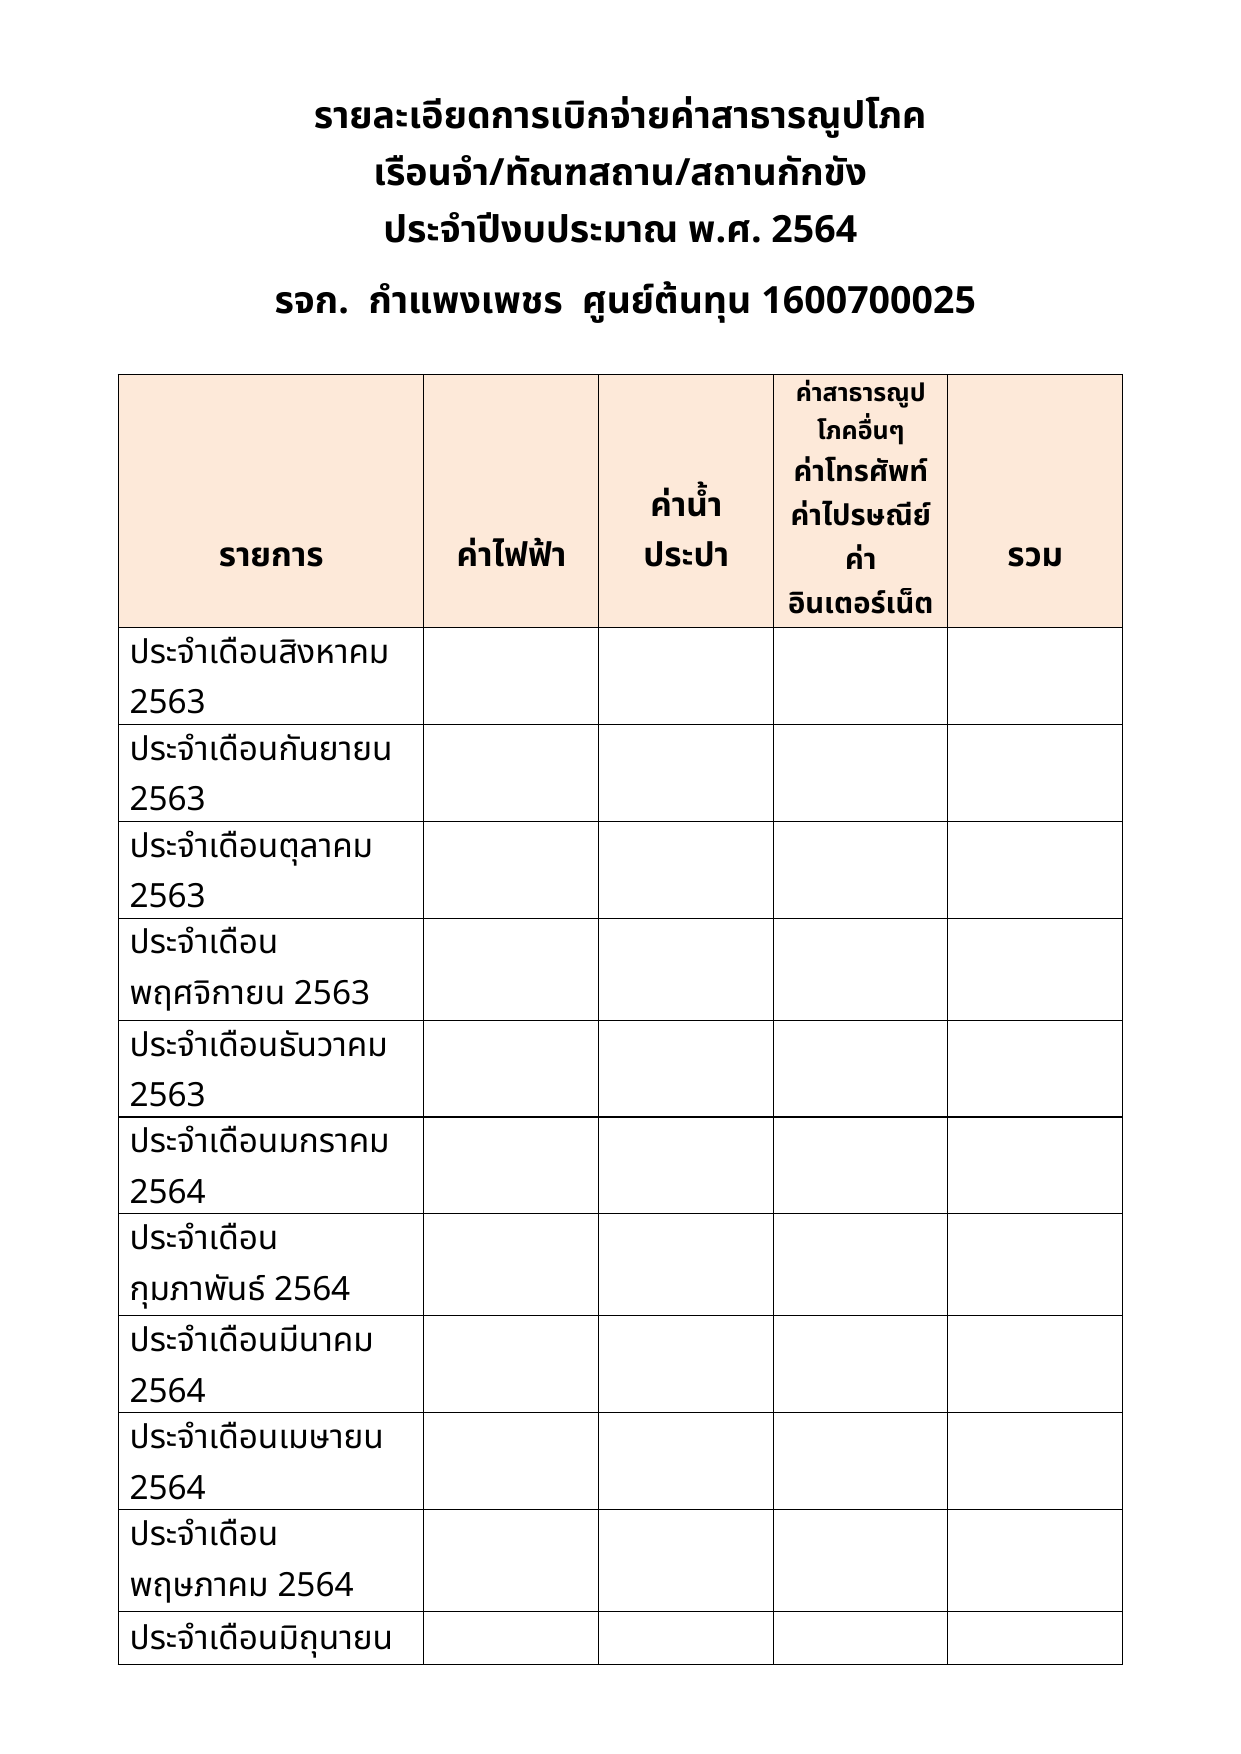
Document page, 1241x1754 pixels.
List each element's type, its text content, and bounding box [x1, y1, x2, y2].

table_header ค่าสาธารณูปโภคอื่นๆ ค่าโทรศัพท์ ค่าไปรษณีย์ ค่าอินเตอร์เน็ต [774, 375, 947, 627]
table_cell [119, 1612, 423, 1664]
table_cell [774, 1118, 947, 1213]
table_cell [424, 1118, 598, 1213]
table_cell [774, 1021, 947, 1116]
table_cell [948, 1510, 1122, 1611]
table_header รายการ [119, 375, 423, 627]
table_cell [774, 1510, 947, 1611]
table_cell [774, 1214, 947, 1315]
table_cell [599, 1510, 773, 1611]
table_cell ประจำเดือนสิงหาคม 2563 [119, 628, 423, 724]
text ประจำปีงบประมาณ พ.ศ. 2564 [118, 202, 1122, 259]
table_cell [948, 1214, 1122, 1315]
table_cell [948, 1316, 1122, 1412]
table_cell [599, 1316, 773, 1412]
table_cell [948, 725, 1122, 821]
table_cell [424, 1214, 598, 1315]
table_cell [948, 1612, 1122, 1664]
table_cell [948, 1413, 1122, 1509]
table_cell ประจำเดือนกันยายน 2563 [119, 725, 423, 821]
text รายละเอียดการเบิกจ่ายค่าสาธารณูปโภค [118, 89, 1122, 145]
table_cell ประจำเดือนเมษายน 2564 [119, 1413, 423, 1509]
table_cell [774, 919, 947, 1019]
table_cell [424, 1413, 598, 1509]
table_cell ประจำเดือนตุลาคม 2563 [119, 822, 423, 917]
table_cell ประจำเดือนธันวาคม 2563 [119, 1021, 423, 1116]
table_cell [424, 1316, 598, 1412]
table_cell [599, 628, 773, 724]
table_cell [774, 822, 947, 917]
table_cell [424, 628, 598, 724]
table_cell [948, 822, 1122, 917]
table_cell [599, 919, 773, 1019]
table_cell [948, 628, 1122, 724]
table_cell [948, 1118, 1122, 1213]
table_cell [599, 725, 773, 821]
text รจก. กำแพงเพชร ศูนย์ต้นทุน 1600700025 [118, 273, 1122, 330]
table_cell [774, 1413, 947, 1509]
table_cell [599, 1118, 773, 1213]
table_header ค่าน้ำประปา [599, 375, 773, 627]
table_cell [599, 1214, 773, 1315]
table_cell ประจำเดือนกุมภาพันธ์ 2564 [119, 1214, 423, 1315]
table_header ค่าไฟฟ้า [424, 375, 598, 627]
table_cell ประจำเดือนมกราคม 2564 [119, 1118, 423, 1213]
table_header รวม [948, 375, 1122, 627]
table_cell [424, 1510, 598, 1611]
table_cell [424, 1021, 598, 1116]
table_cell [774, 1316, 947, 1412]
table_cell [424, 1612, 598, 1664]
table_cell [424, 725, 598, 821]
table_cell [948, 919, 1122, 1019]
table_cell [599, 1413, 773, 1509]
table_cell [599, 1021, 773, 1116]
table_cell ประจำเดือนมีนาคม 2564 [119, 1316, 423, 1412]
table_cell ประจำเดือนพฤศจิกายน 2563 [119, 919, 423, 1019]
table_cell ประจำเดือนพฤษภาคม 2564 [119, 1510, 423, 1611]
table_cell [774, 725, 947, 821]
table_cell [424, 919, 598, 1019]
table_cell [774, 1612, 947, 1664]
table_cell [948, 1021, 1122, 1116]
text เรือนจำ/ทัณฑสถาน/สถานกักขัง [118, 145, 1122, 202]
table_cell [424, 822, 598, 917]
table_cell [774, 628, 947, 724]
table_cell [599, 822, 773, 917]
table_cell [599, 1612, 773, 1664]
